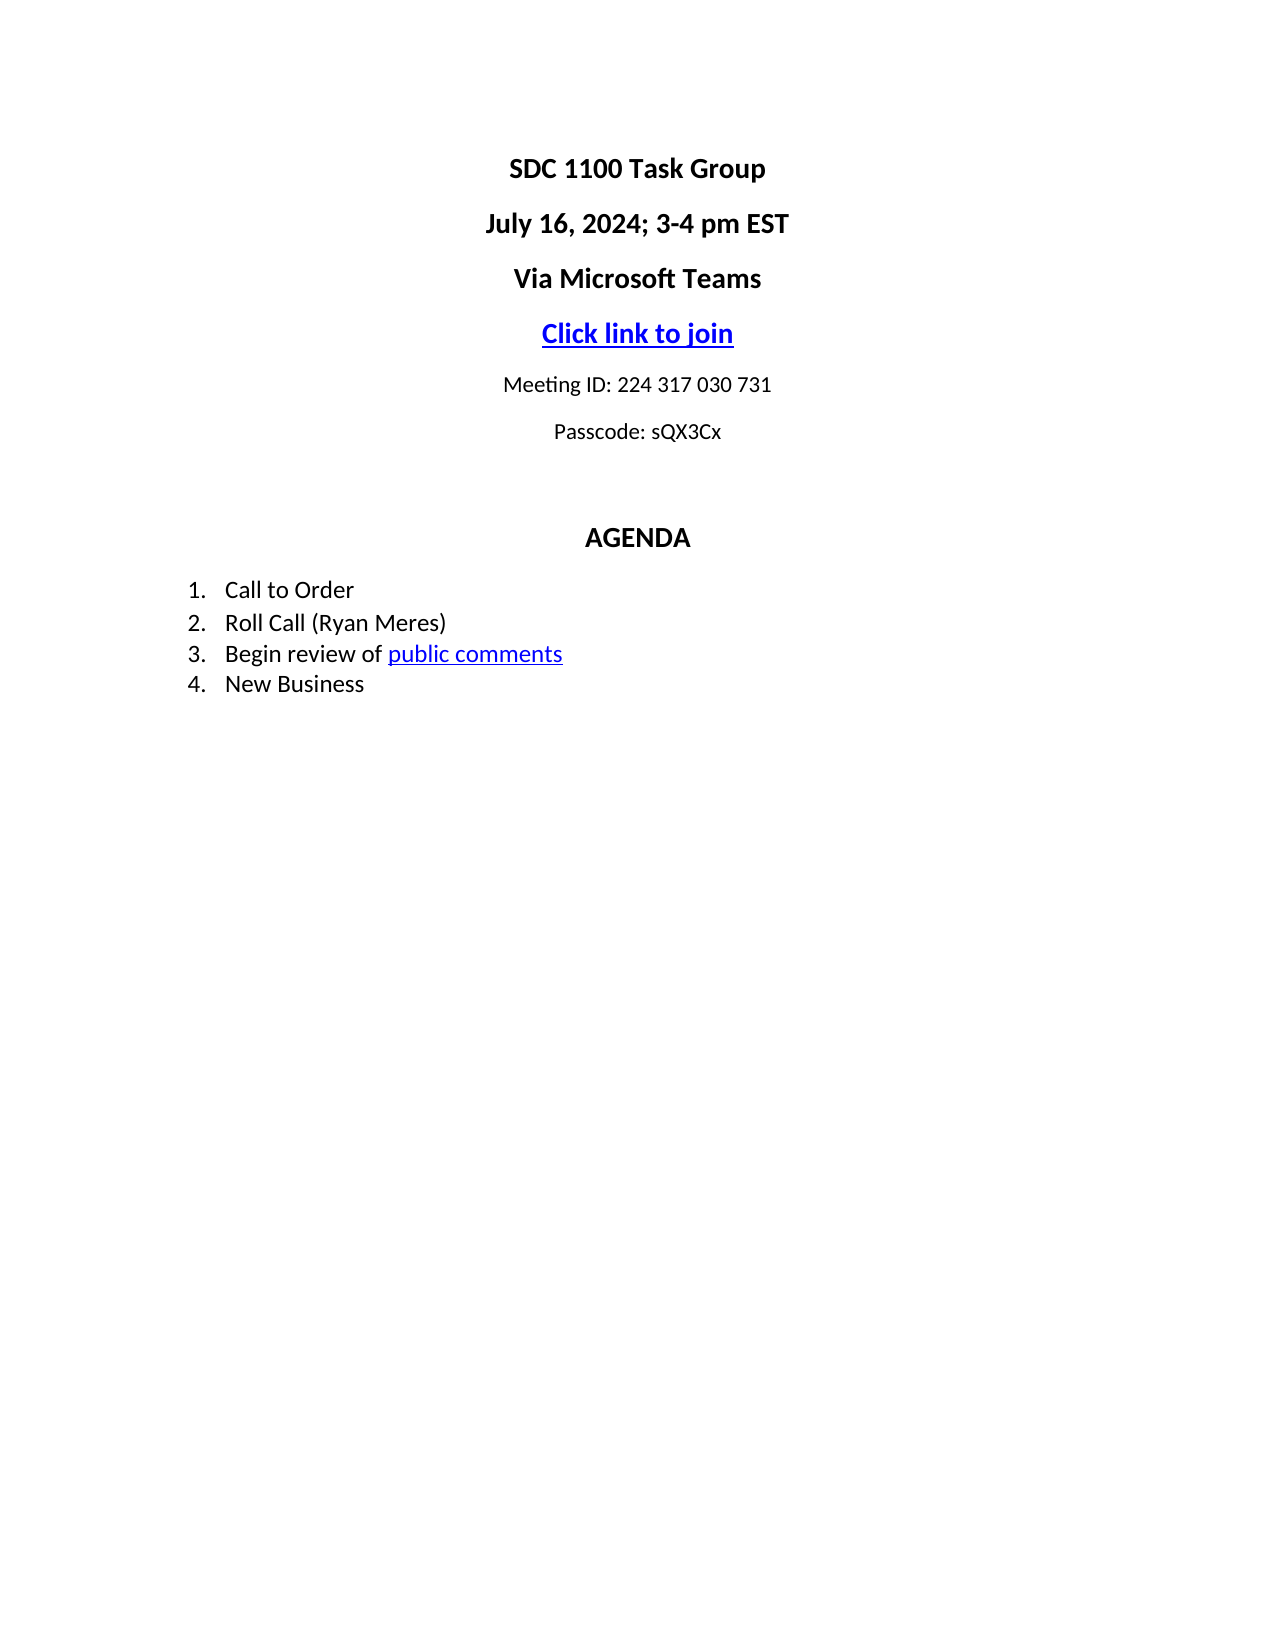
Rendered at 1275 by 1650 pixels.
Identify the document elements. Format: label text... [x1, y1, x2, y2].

text SDC 1100 Task Group [150, 150, 1125, 186]
list New Business [187, 668, 1125, 699]
list Begin review of public comments [187, 638, 1125, 668]
text July 16, 2024; 3-4 pm EST [150, 205, 1125, 241]
text Click link to join [150, 315, 1125, 351]
text AGENDA [150, 519, 1125, 555]
text Passcode: sQX3Cx [150, 417, 1125, 445]
text Via Microsoft Teams [150, 260, 1125, 296]
text Meeting ID: 224 317 030 731 [150, 370, 1125, 398]
list Roll Call (Ryan Meres) [187, 607, 1125, 638]
list Call to Order [187, 574, 1125, 605]
